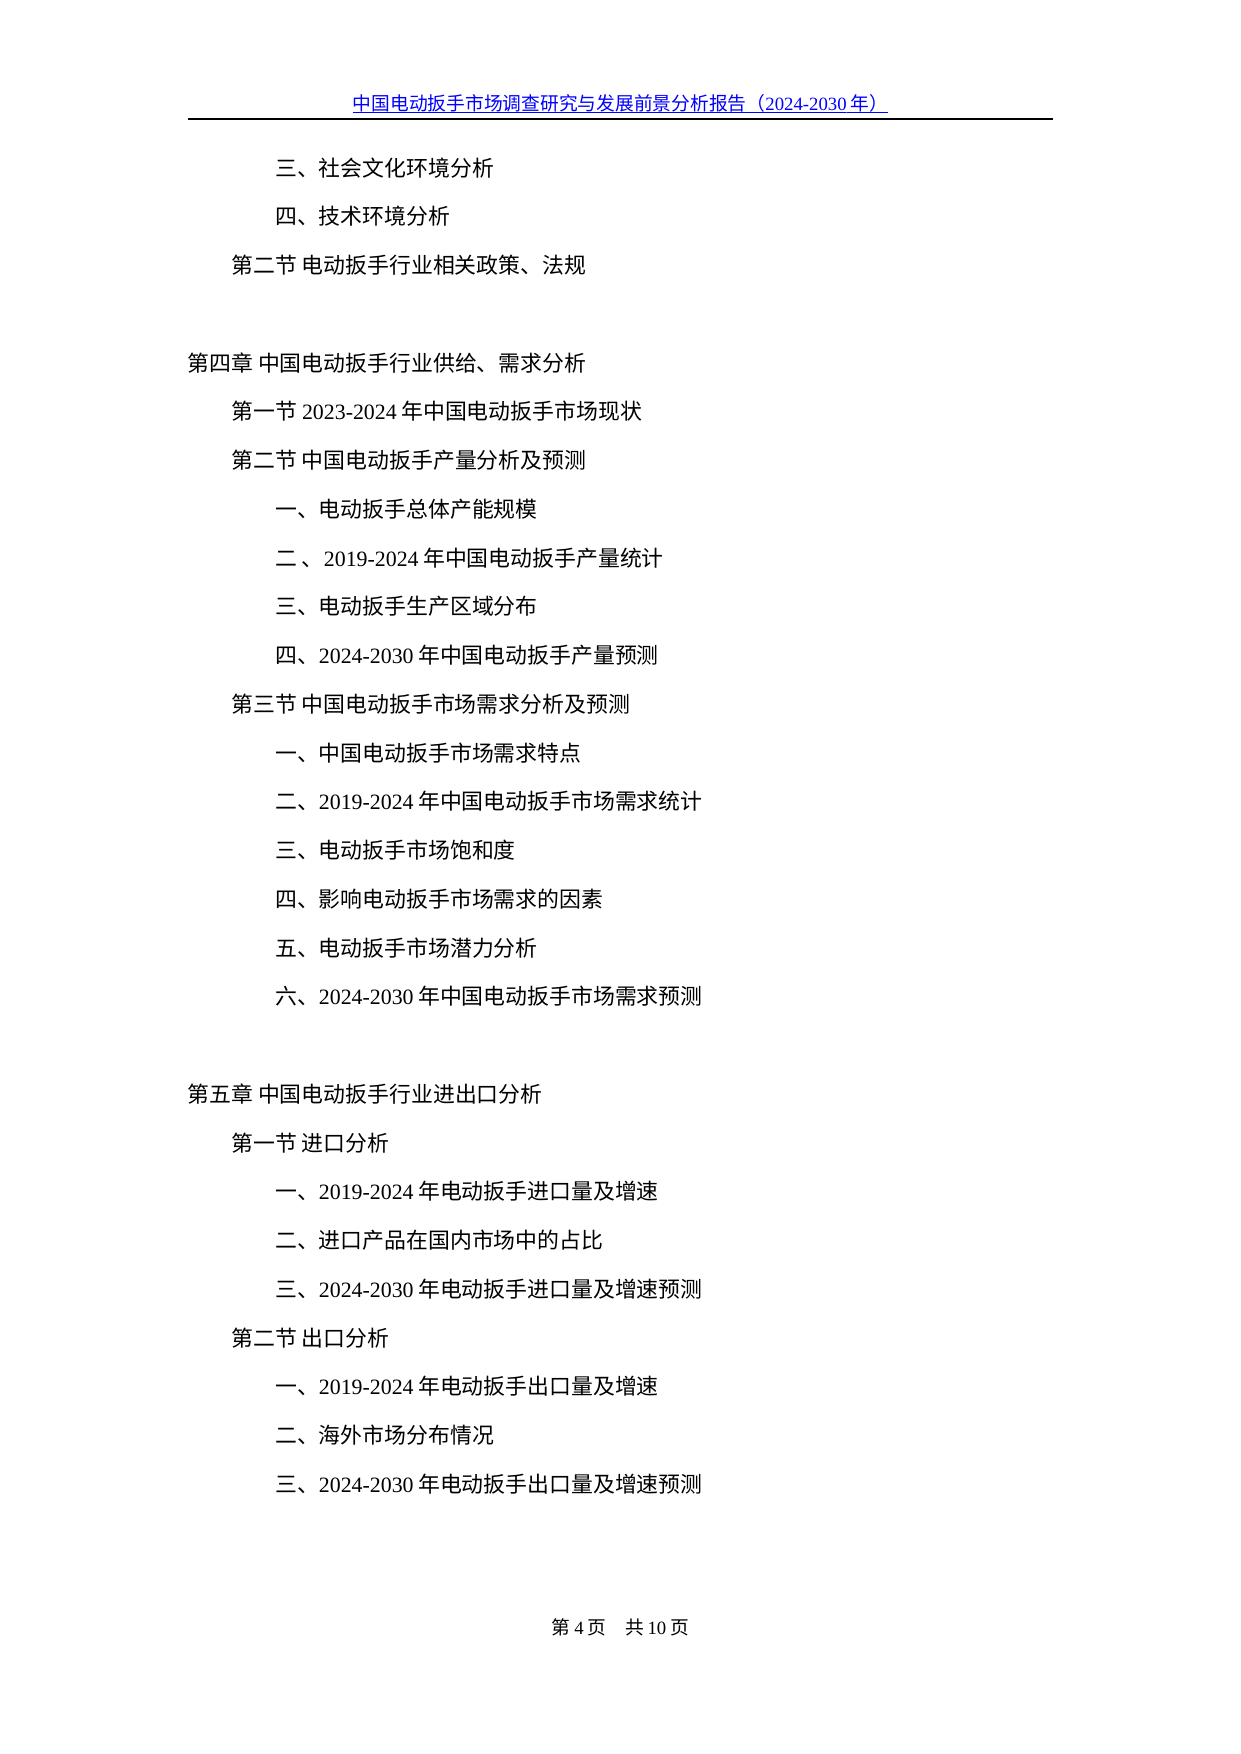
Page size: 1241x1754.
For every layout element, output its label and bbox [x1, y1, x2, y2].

text [187, 150, 1053, 1499]
